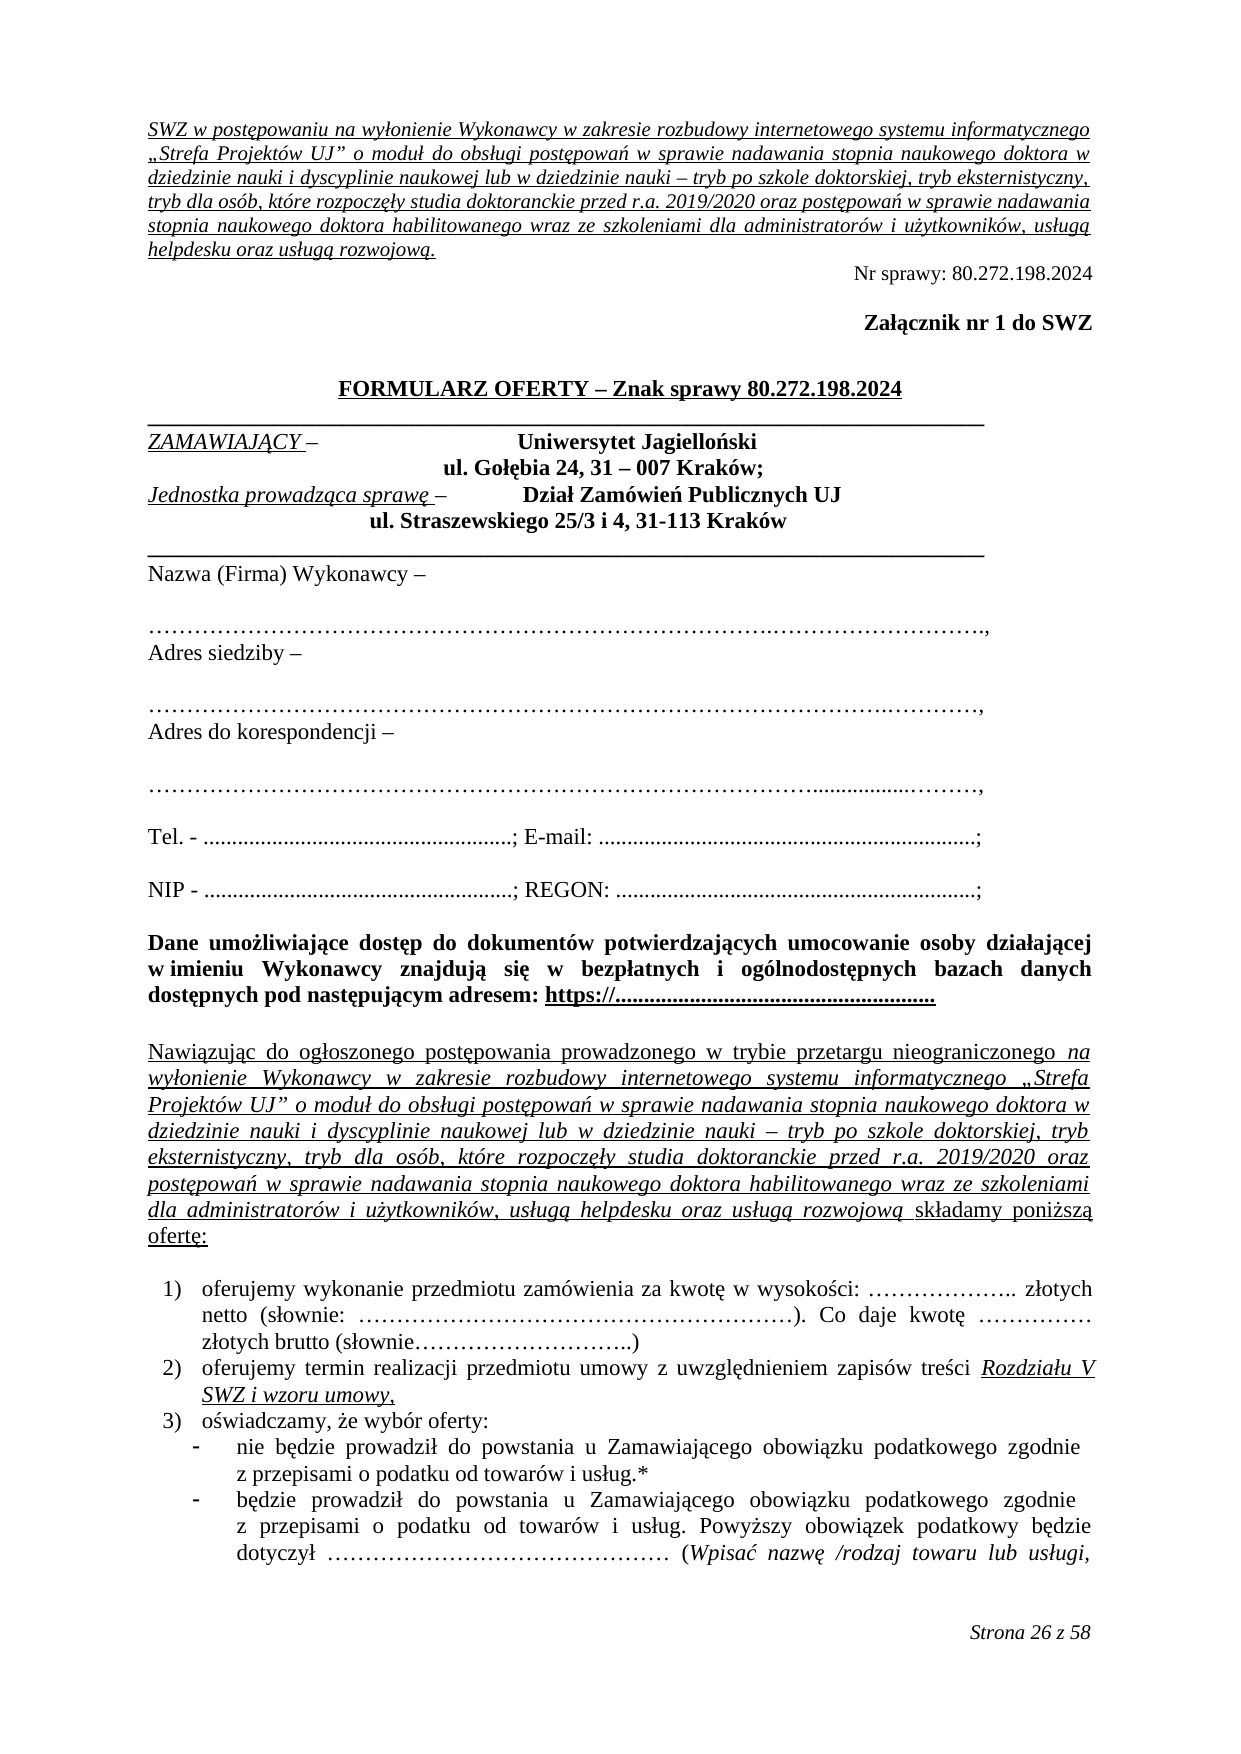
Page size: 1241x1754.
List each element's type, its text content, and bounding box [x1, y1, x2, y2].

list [192, 1486, 1092, 1565]
text Dane umożliwiające dostęp do dokumentów potwierdzających umocowanie osoby działającej w imieniu Wykonawcy znajdują się w bezpłatnych i ogólnodostępnych bazach danych dostępnych pod następującym adresem: https://........................................................ [148, 929, 1092, 1008]
text Nazwa (Firma) Wykonawcy – [148, 560, 1092, 586]
list oświadczamy, że wybór oferty: [162, 1407, 1092, 1433]
text FORMULARZ OFERTY – Znak sprawy 80.272.198.2024 [148, 375, 1092, 402]
list oferujemy termin realizacji przedmiotu umowy z uwzględnieniem zapisów treści Rozdziału V SWZ i wzoru umowy, [162, 1354, 1097, 1407]
text _________________________________________________________________________ [148, 402, 1092, 428]
text ul. Gołębia 24, 31 – 007 Kraków; [148, 454, 1092, 481]
list nie będzie prowadził do powstania u Zamawiającego obowiązku podatkowego zgodnie z przepisami o podatku od towarów i usług.* [192, 1433, 1092, 1486]
text …………………………………………………………………………….................………, [148, 771, 1092, 797]
text Załącznik nr 1 do SWZ [148, 309, 1092, 336]
text _________________________________________________________________________ [148, 533, 1092, 560]
text Tel. - ......................................................; E-mail: ..................................................................; [148, 823, 1092, 850]
list oferujemy wykonanie przedmiotu zamówienia za kwotę w wysokości: ……………….. złotych netto (słownie: …………………………………………………). Co daje kwotę …………… złotych brutto (słownie………………………..) [162, 1275, 1092, 1354]
text Adres siedziby – [148, 639, 1092, 665]
text ul. Straszewskiego 25/3 i 4, 31-113 Kraków [148, 507, 1092, 533]
text ……………………………………………………………………….………………………., [148, 612, 1092, 639]
text Adres do korespondencji – [148, 718, 1092, 744]
text Jednostka prowadząca sprawę – Dział Zamówień Publicznych UJ [148, 481, 1092, 507]
text Nawiązując do ogłoszonego postępowania prowadzonego w trybie przetargu nieograniczonego na wyłonienie Wykonawcy w zakresie rozbudowy internetowego systemu informatycznego „Strefa Projektów UJ” o moduł do obsługi postępowań w sprawie nadawania stopnia naukowego doktora w dziedzinie nauki i dyscyplinie naukowej lub w dziedzinie nauki – tryb po szkole doktorskiej, tryb eksternistyczny, tryb dla osób, które rozpoczęły studia doktoranckie przed r.a. 2019/2020 oraz postępowań w sprawie nadawania stopnia naukowego doktora habilitowanego wraz ze szkoleniami dla administratorów i użytkowników, usługą helpdesku oraz usługą rozwojową składamy poniższą ofertę: [148, 1038, 1092, 1219]
text ZAMAWIAJĄCY – Uniwersytet Jagielloński [148, 428, 1092, 454]
text …………………………………………………………………………………….…………, [148, 692, 1092, 718]
text NIP - ......................................................; REGON: ...............................................................; [148, 876, 1092, 902]
